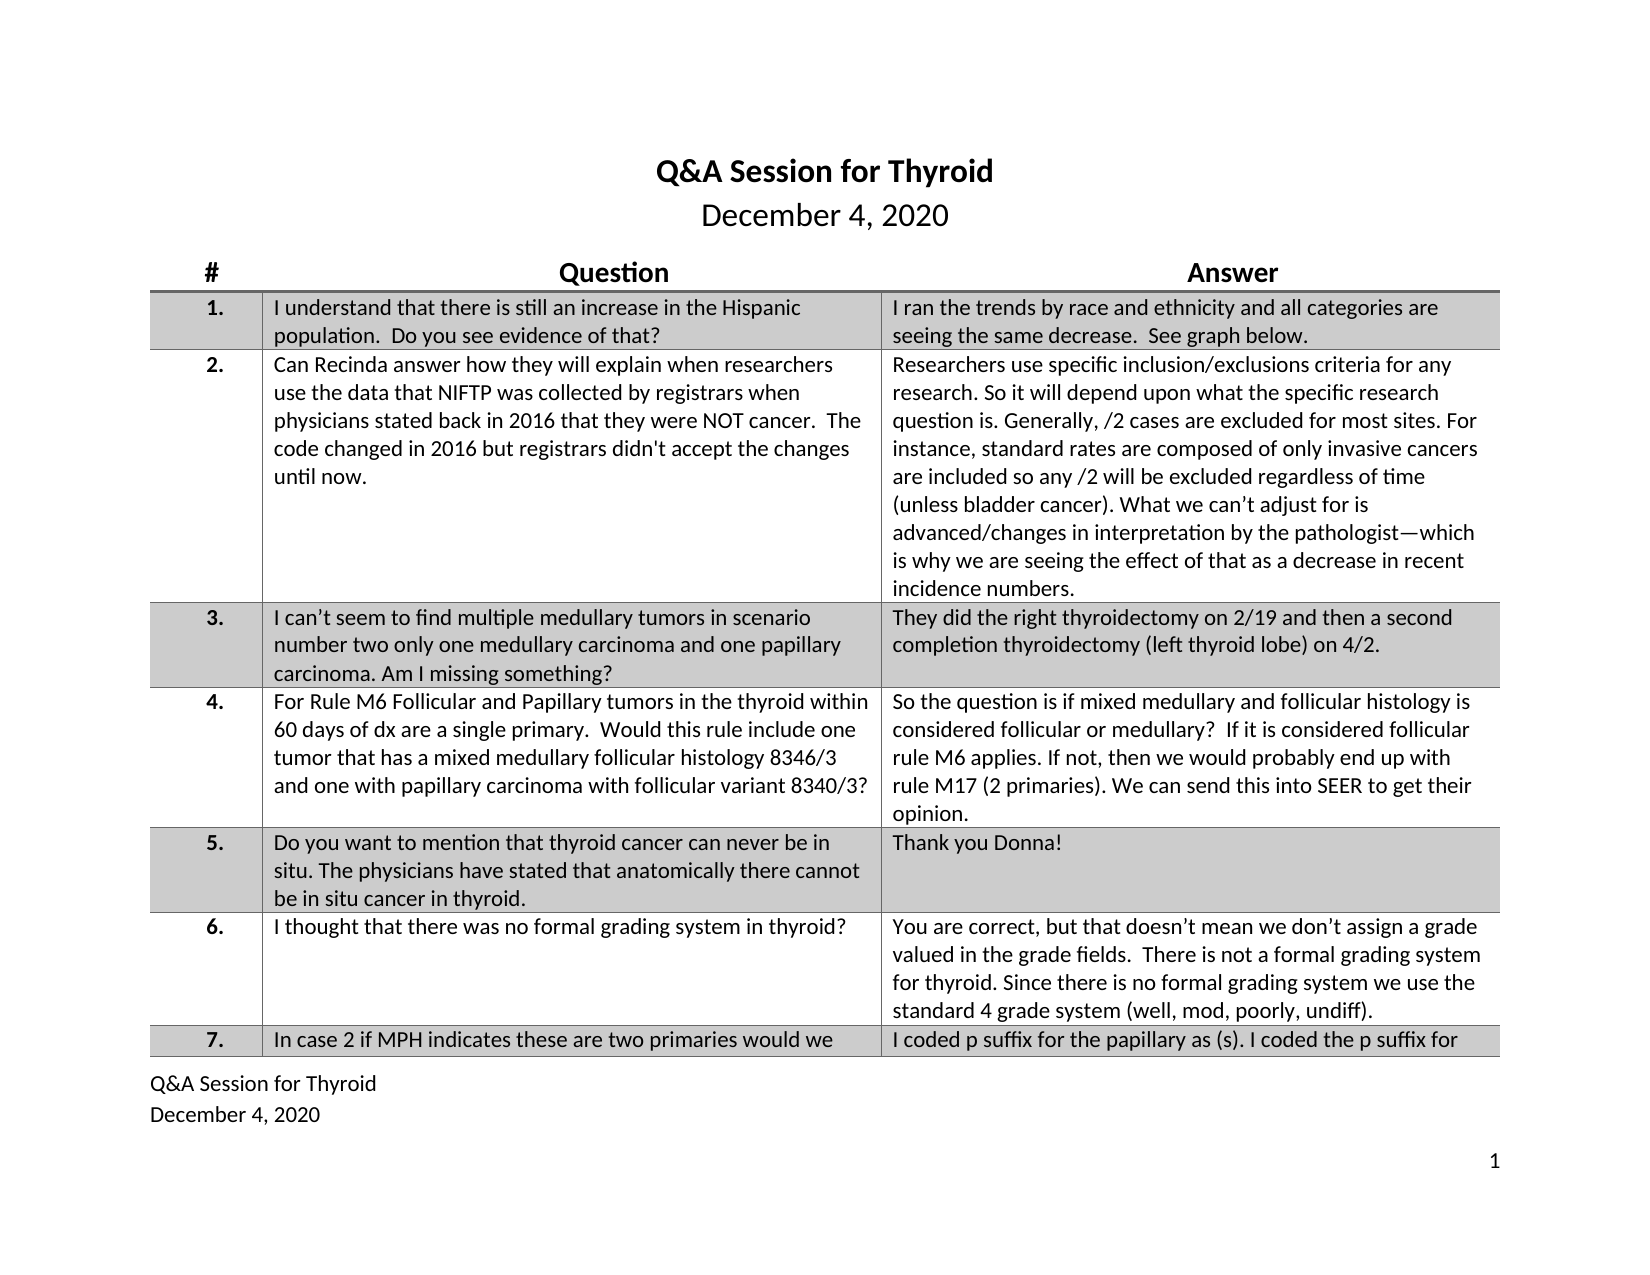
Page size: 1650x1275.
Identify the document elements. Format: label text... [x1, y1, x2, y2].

table_cell Do you want to mention that thyroid cancer can never be in situ. The physicians have stated that anatomically there cannot be in situ cancer in thyroid. [263, 828, 881, 912]
table_cell I ran the trends by race and ethnicity and all categories are seeing the same decrease. See graph below. [882, 293, 1500, 349]
table_cell [150, 828, 262, 912]
table_cell [150, 350, 262, 602]
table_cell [263, 1026, 881, 1056]
table_header # [150, 255, 262, 290]
table_header Answer [881, 255, 1500, 290]
text Q&A Session for Thyroid [150, 150, 1500, 191]
table_cell So the question is if mixed medullary and follicular histology is considered follicular or medullary? If it is considered follicular rule M6 applies. If not, then we would probably end up with rule M17 (2 primaries). We can send this into SEER to get their opinion. [882, 688, 1500, 827]
table_cell [150, 293, 262, 349]
table_header Question [263, 255, 881, 290]
table_cell For Rule M6 Follicular and Papillary tumors in the thyroid within 60 days of dx are a single primary. Would this rule include one tumor that has a mixed medullary follicular histology 8346/3 and one with papillary carcinoma with follicular variant 8340/3? [263, 688, 881, 827]
table_cell I understand that there is still an increase in the Hispanic population. Do you see evidence of that? [263, 293, 881, 349]
table_cell Can Recinda answer how they will explain when researchers use the data that NIFTP was collected by registrars when physicians stated back in 2016 that they were NOT cancer. The code changed in 2016 but registrars didn't accept the changes until now. [263, 350, 881, 602]
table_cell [882, 1026, 1500, 1056]
table_cell [150, 688, 262, 827]
table_cell You are correct, but that doesn’t mean we don’t assign a grade valued in the grade fields. There is not a formal grading system for thyroid. Since there is no formal grading system we use the standard 4 grade system (well, mod, poorly, undiff). [882, 913, 1500, 1024]
table_cell [150, 1026, 262, 1056]
table_cell [150, 913, 262, 1024]
text December 4, 2020 [150, 194, 1500, 235]
table_cell [150, 603, 262, 687]
table_cell I can’t seem to find multiple medullary tumors in scenario number two only one medullary carcinoma and one papillary carcinoma. Am I missing something? [263, 603, 881, 687]
table_cell Thank you Donna! [882, 828, 1500, 912]
table_cell Researchers use specific inclusion/exclusions criteria for any research. So it will depend upon what the specific research question is. Generally, /2 cases are excluded for most sites. For instance, standard rates are composed of only invasive cancers are included so any /2 will be excluded regardless of time (unless bladder cancer). What we can’t adjust for is advanced/changes in interpretation by the pathologist—which is why we are seeing the effect of that as a decrease in recent incidence numbers. [882, 350, 1500, 602]
table_cell They did the right thyroidectomy on 2/19 and then a second completion thyroidectomy (left thyroid lobe) on 4/2. [882, 603, 1500, 687]
table_cell I thought that there was no formal grading system in thyroid? [263, 913, 881, 1024]
